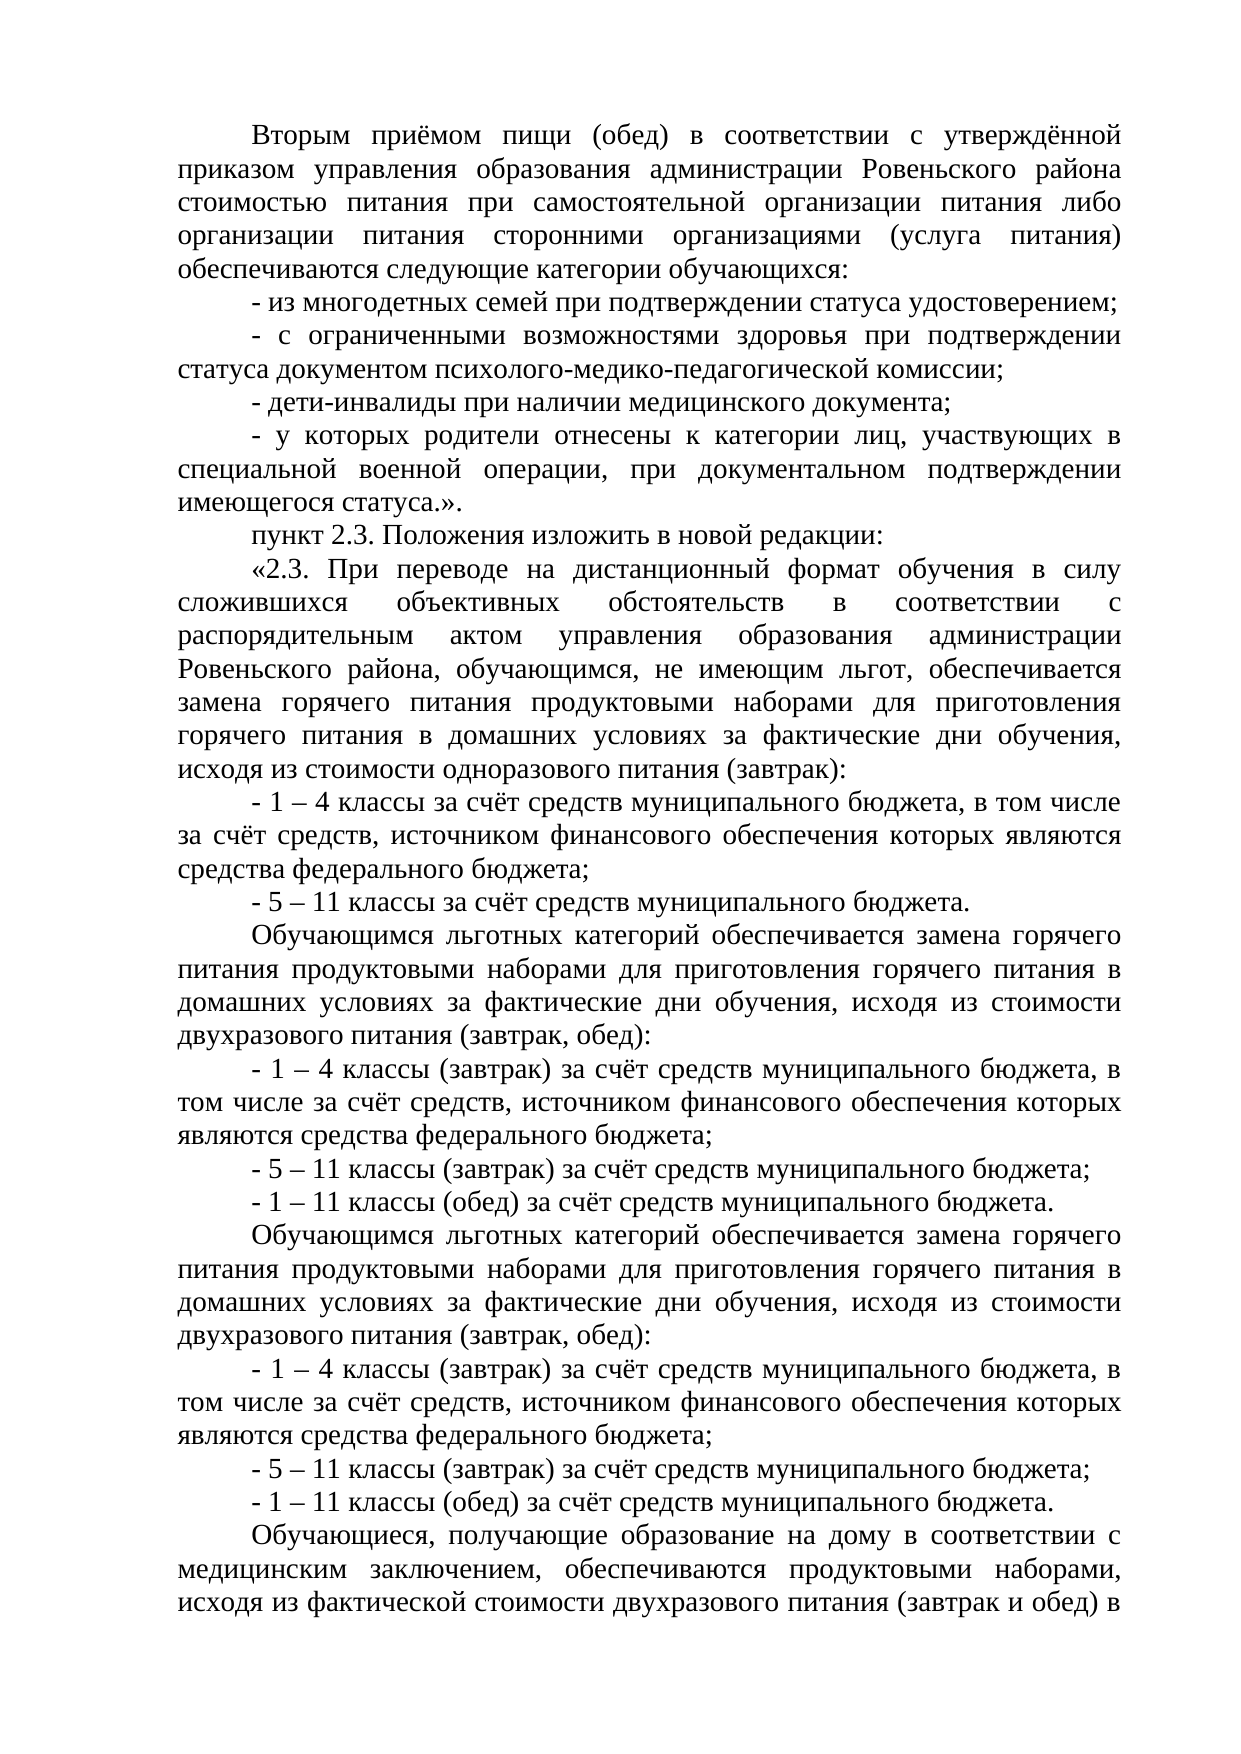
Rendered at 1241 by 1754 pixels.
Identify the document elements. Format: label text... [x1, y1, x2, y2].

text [177, 1518, 1122, 1618]
text - 1 – 4 классы за счёт средств муниципального бюджета, в том числе за счёт средств, источником финансового обеспечения которых являются средства федерального бюджета; [177, 785, 1122, 885]
text - 1 – 11 классы (обед) за счёт средств муниципального бюджета. [177, 1485, 1122, 1518]
text пункт 2.3. Положения изложить в новой редакции: [177, 518, 1122, 551]
text «2.3. При переводе на дистанционный формат обучения в силу сложившихся объективных обстоятельств в соответствии с распорядительным актом управления образования администрации Ровеньского района, обучающимся, не имеющим льгот, обеспечивается замена горячего питания продуктовыми наборами для приготовления горячего питания в домашних условиях за фактические дни обучения, исходя из стоимости одноразового питания (завтрак): [177, 551, 1122, 785]
text - из многодетных семей при подтверждении статуса удостоверением; [177, 285, 1122, 318]
text - дети-инвалиды при наличии медицинского документа; [177, 385, 1122, 418]
text - у которых родители отнесены к категории лиц, участвующих в специальной военной операции, при документальном подтверждении имеющегося статуса.». [177, 418, 1122, 518]
text Обучающимся льготных категорий обеспечивается замена горячего питания продуктовыми наборами для приготовления горячего питания в домашних условиях за фактические дни обучения, исходя из стоимости двухразового питания (завтрак, обед): [177, 918, 1122, 1051]
text - 5 – 11 классы (завтрак) за счёт средств муниципального бюджета; [177, 1451, 1122, 1485]
text Вторым приёмом пищи (обед) в соответствии с утверждённой приказом управления образования администрации Ровеньского района стоимостью питания при самостоятельной организации питания либо организации питания сторонними организациями (услуга питания) обеспечиваются следующие категории обучающихся: [177, 118, 1122, 285]
text - 1 – 4 классы (завтрак) за счёт средств муниципального бюджета, в том числе за счёт средств, источником финансового обеспечения которых являются средства федерального бюджета; [177, 1051, 1122, 1151]
text - с ограниченными возможностями здоровья при подтверждении статуса документом психолого-медико-педагогической комиссии; [177, 318, 1122, 385]
text - 5 – 11 классы за счёт средств муниципального бюджета. [177, 885, 1122, 918]
text - 5 – 11 классы (завтрак) за счёт средств муниципального бюджета; [177, 1151, 1122, 1185]
text - 1 – 11 классы (обед) за счёт средств муниципального бюджета. [177, 1185, 1122, 1218]
text Обучающимся льготных категорий обеспечивается замена горячего питания продуктовыми наборами для приготовления горячего питания в домашних условиях за фактические дни обучения, исходя из стоимости двухразового питания (завтрак, обед): [177, 1218, 1122, 1351]
text - 1 – 4 классы (завтрак) за счёт средств муниципального бюджета, в том числе за счёт средств, источником финансового обеспечения которых являются средства федерального бюджета; [177, 1351, 1122, 1451]
